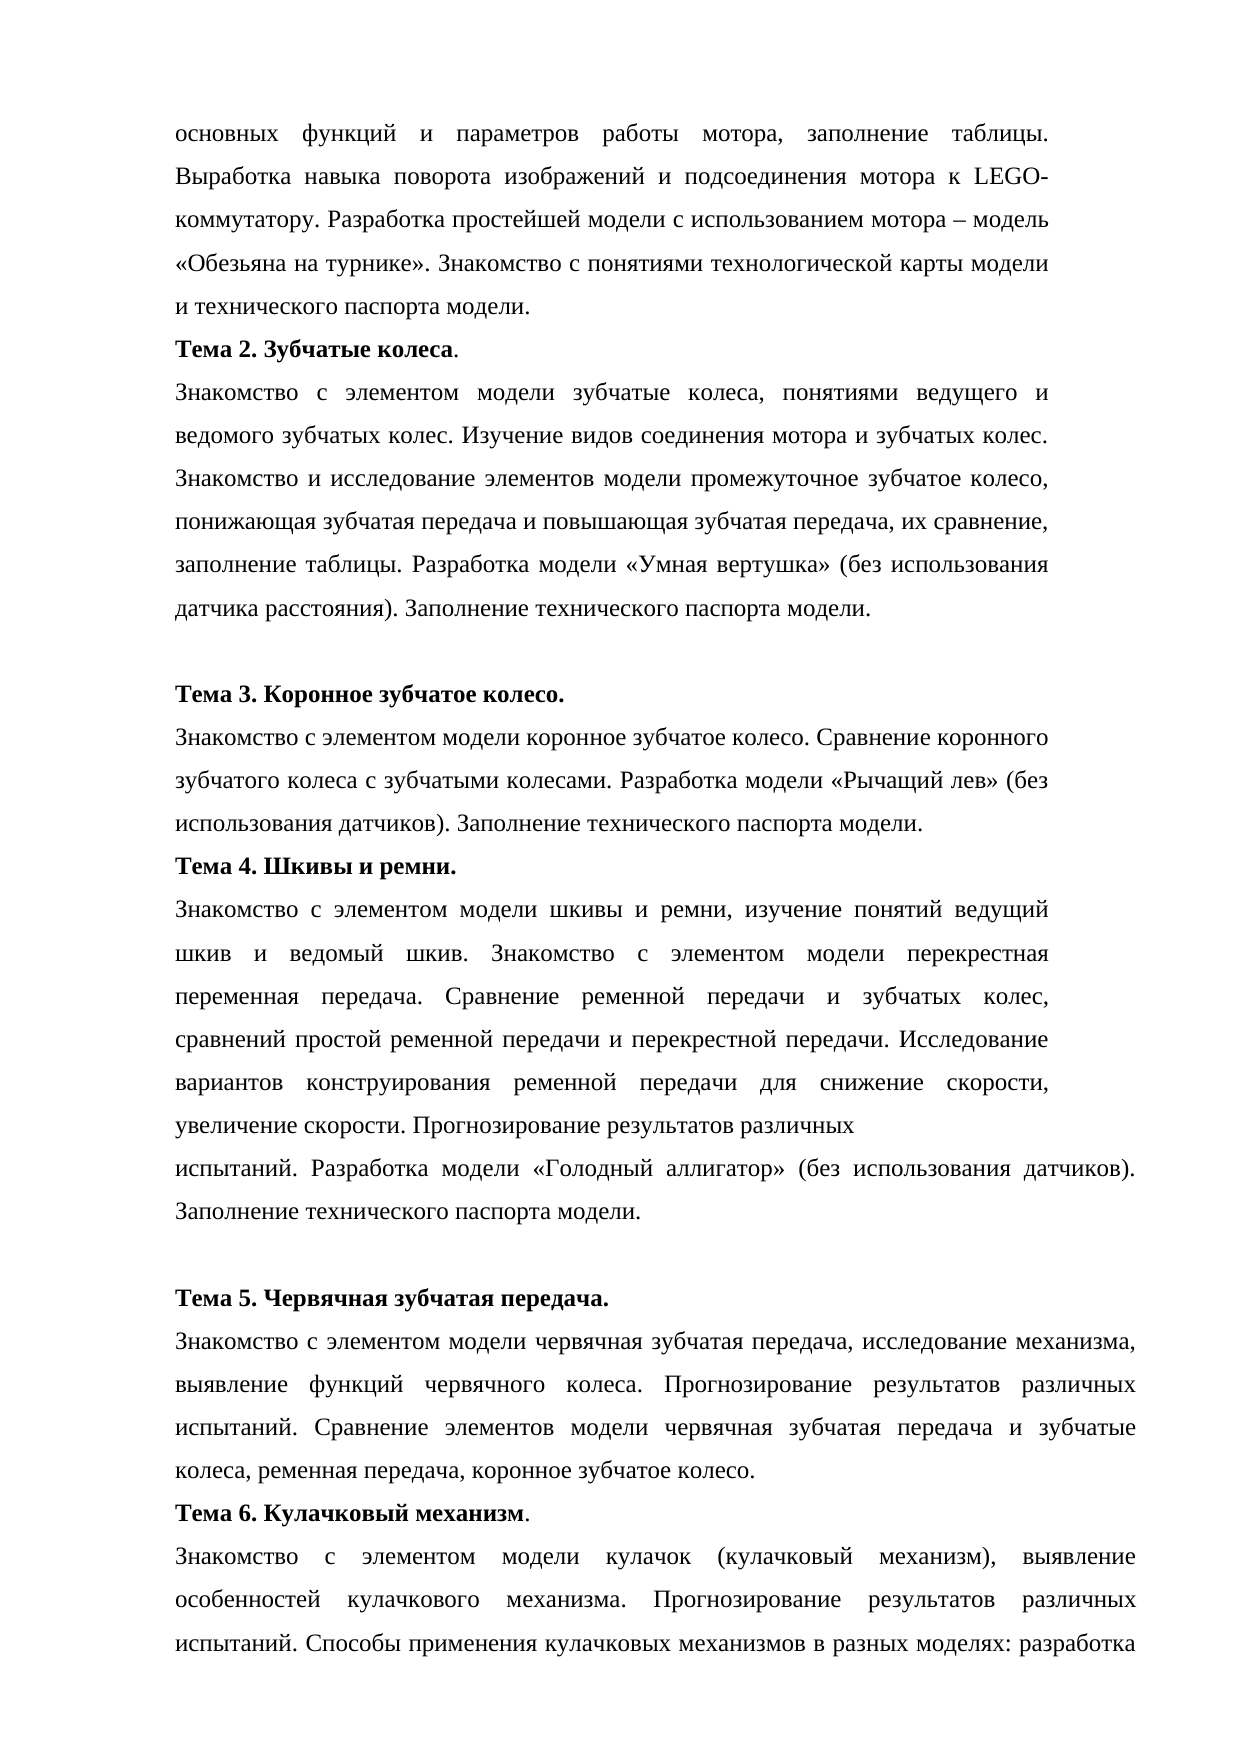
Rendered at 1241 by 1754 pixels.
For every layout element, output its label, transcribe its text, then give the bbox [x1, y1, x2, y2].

text Знакомство с элементом модели червячная зубчатая передача, исследование механизма, выявление функций червячного колеса. Прогнозирование результатов различных испытаний. Сравнение элементов модели червячная зубчатая передача и зубчатые колеса, ременная передача, коронное зубчатое колесо. [175, 1326, 1137, 1484]
text Тема 6. Кулачковый механизм. [175, 1498, 1137, 1527]
text Знакомство с элементом модели шкивы и ремни, изучение понятий ведущий шкив и ведомый шкив. Знакомство с элементом модели перекрестная переменная передача. Сравнение ременной передачи и зубчатых колес, сравнений простой ременной передачи и перекрестной передачи. Исследование вариантов конструирования ременной передачи для снижение скорости, увеличение скорости. Прогнозирование результатов различных [175, 894, 1049, 1139]
text Тема 2. Зубчатые колеса. [175, 334, 1137, 363]
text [175, 118, 1049, 319]
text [175, 1541, 1137, 1656]
text Знакомство с элементом модели зубчатые колеса, понятиями ведущего и ведомого зубчатых колес. Изучение видов соединения мотора и зубчатых колес. Знакомство и исследование элементов модели промежуточное зубчатое колесо, понижающая зубчатая передача и повышающая зубчатая передача, их сравнение, заполнение таблицы. Разработка модели «Умная вертушка» (без использования датчика расстояния). Заполнение технического паспорта модели. [175, 377, 1049, 621]
text Тема 5. Червячная зубчатая передача. [175, 1283, 1137, 1311]
text Тема 3. Коронное зубчатое колесо. [175, 679, 1137, 708]
text испытаний. Разработка модели «Голодный аллигатор» (без использования датчиков). Заполнение технического паспорта модели. [175, 1153, 1137, 1225]
text Тема 4. Шкивы и ремни. [175, 851, 1137, 880]
text Знакомство с элементом модели коронное зубчатое колесо. Сравнение коронного зубчатого колеса с зубчатыми колесами. Разработка модели «Рычащий лев» (без использования датчиков). Заполнение технического паспорта модели. [175, 722, 1049, 837]
